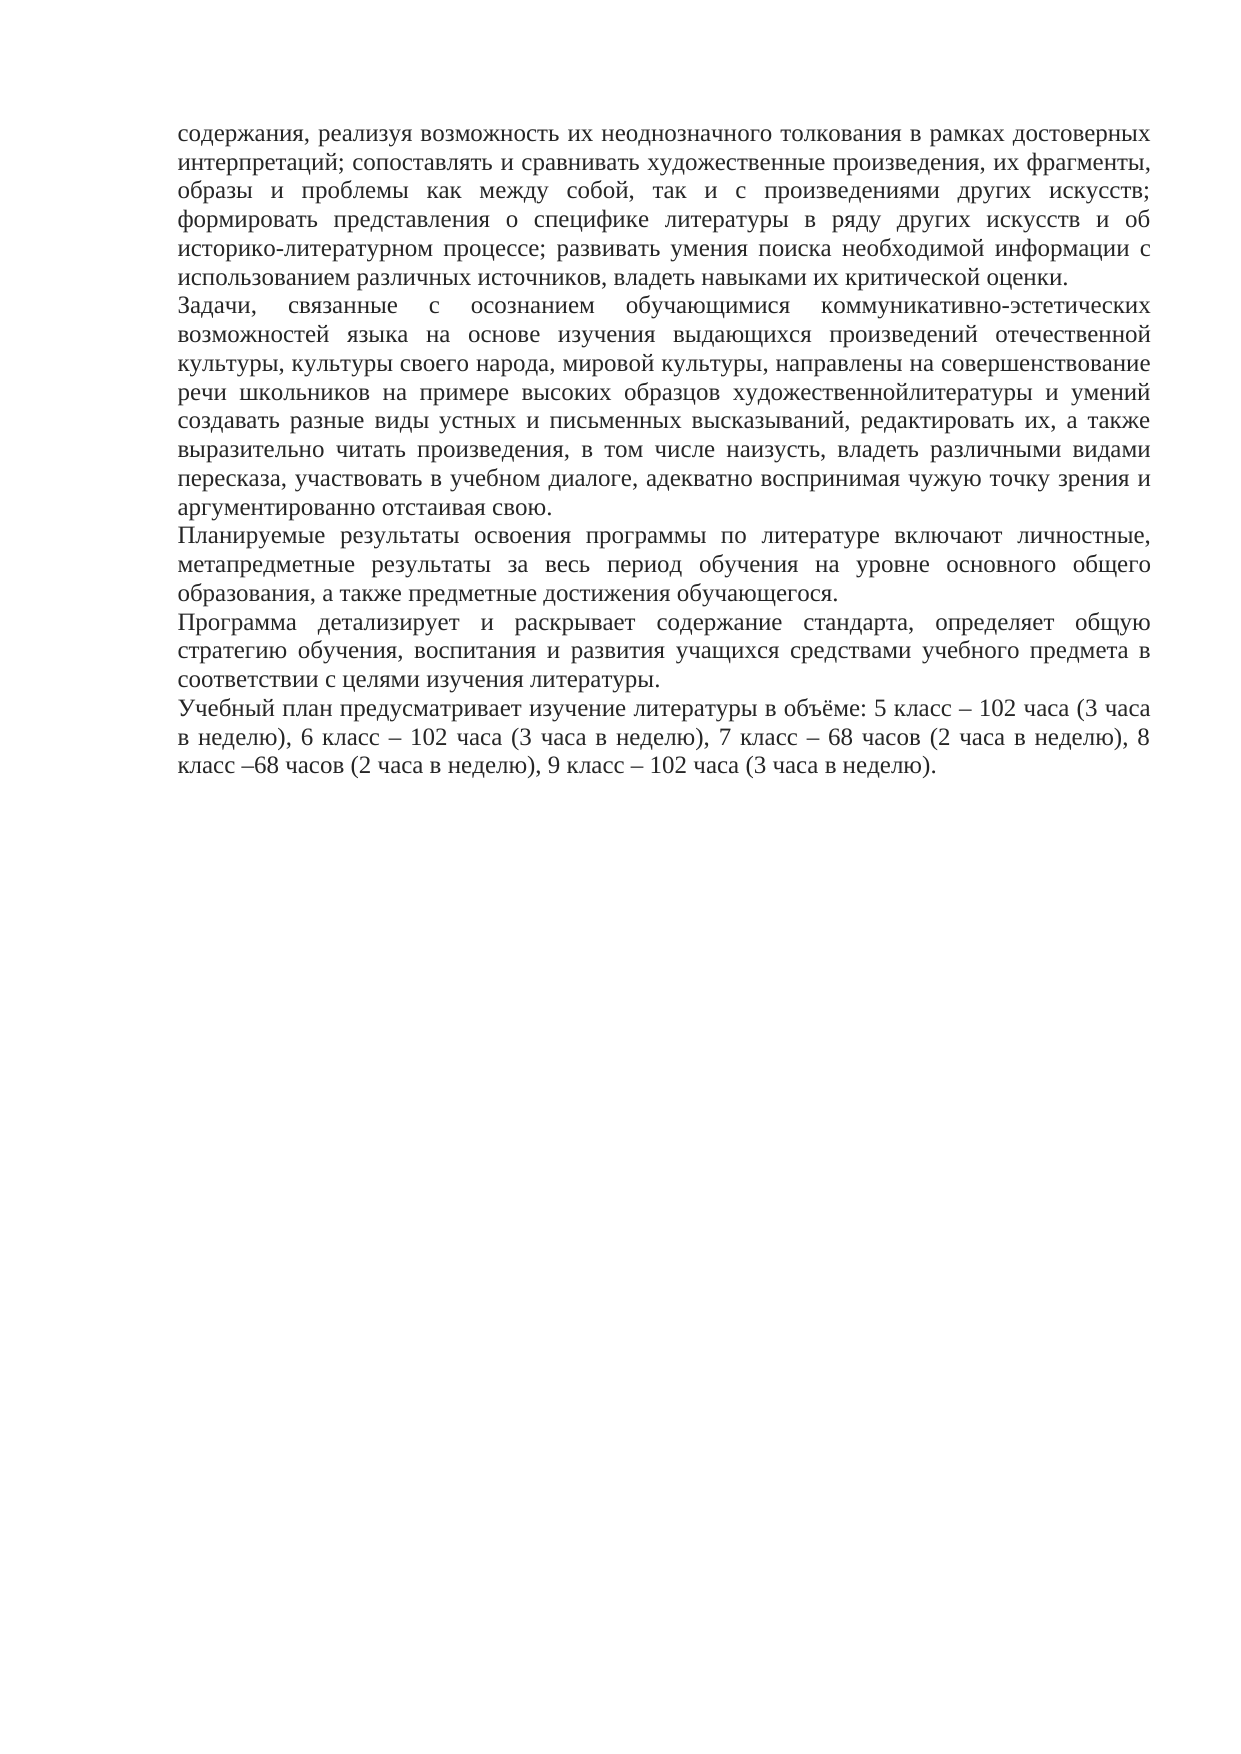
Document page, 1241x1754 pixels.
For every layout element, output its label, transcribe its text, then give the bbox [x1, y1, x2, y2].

text Планируемые результаты освоения программы по литературе включают личностные, метапредметные результаты за весь период обучения на уровне основного общего образования, а также предметные достижения обучающегося. [177, 521, 1152, 607]
text Задачи, связанные с осознанием обучающимися коммуникативно-эстетических возможностей языка на основе изучения выдающихся произведений отечественной культуры, культуры своего народа, мировой культуры, направлены на совершенствование речи школьников на примере высоких образцов художественнойлитературы и умений создавать разные виды устных и письменных высказываний, редактировать их, а также выразительно читать произведения, в том числе наизусть, владеть различными видами пересказа, участвовать в учебном диалоге, адекватно воспринимая чужую точку зрения и аргументированно отстаивая свою. [177, 291, 1152, 521]
text Программа детализирует и раскрывает содержание стандарта, определяет общую стратегию обучения, воспитания и развития учащихся средствами учебного предмета в соответствии с целями изучения литературы. [177, 607, 1152, 693]
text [177, 118, 1152, 291]
text Учебный план предусматривает изучение литературы в объёме: 5 класс – 102 часа (3 часа в неделю), 6 класс – 102 часа (3 часа в неделю), 7 класс – 68 часов (2 часа в неделю), 8 класс –68 часов (2 часа в неделю), 9 класс – 102 часа (3 часа в неделю). [177, 693, 1152, 779]
